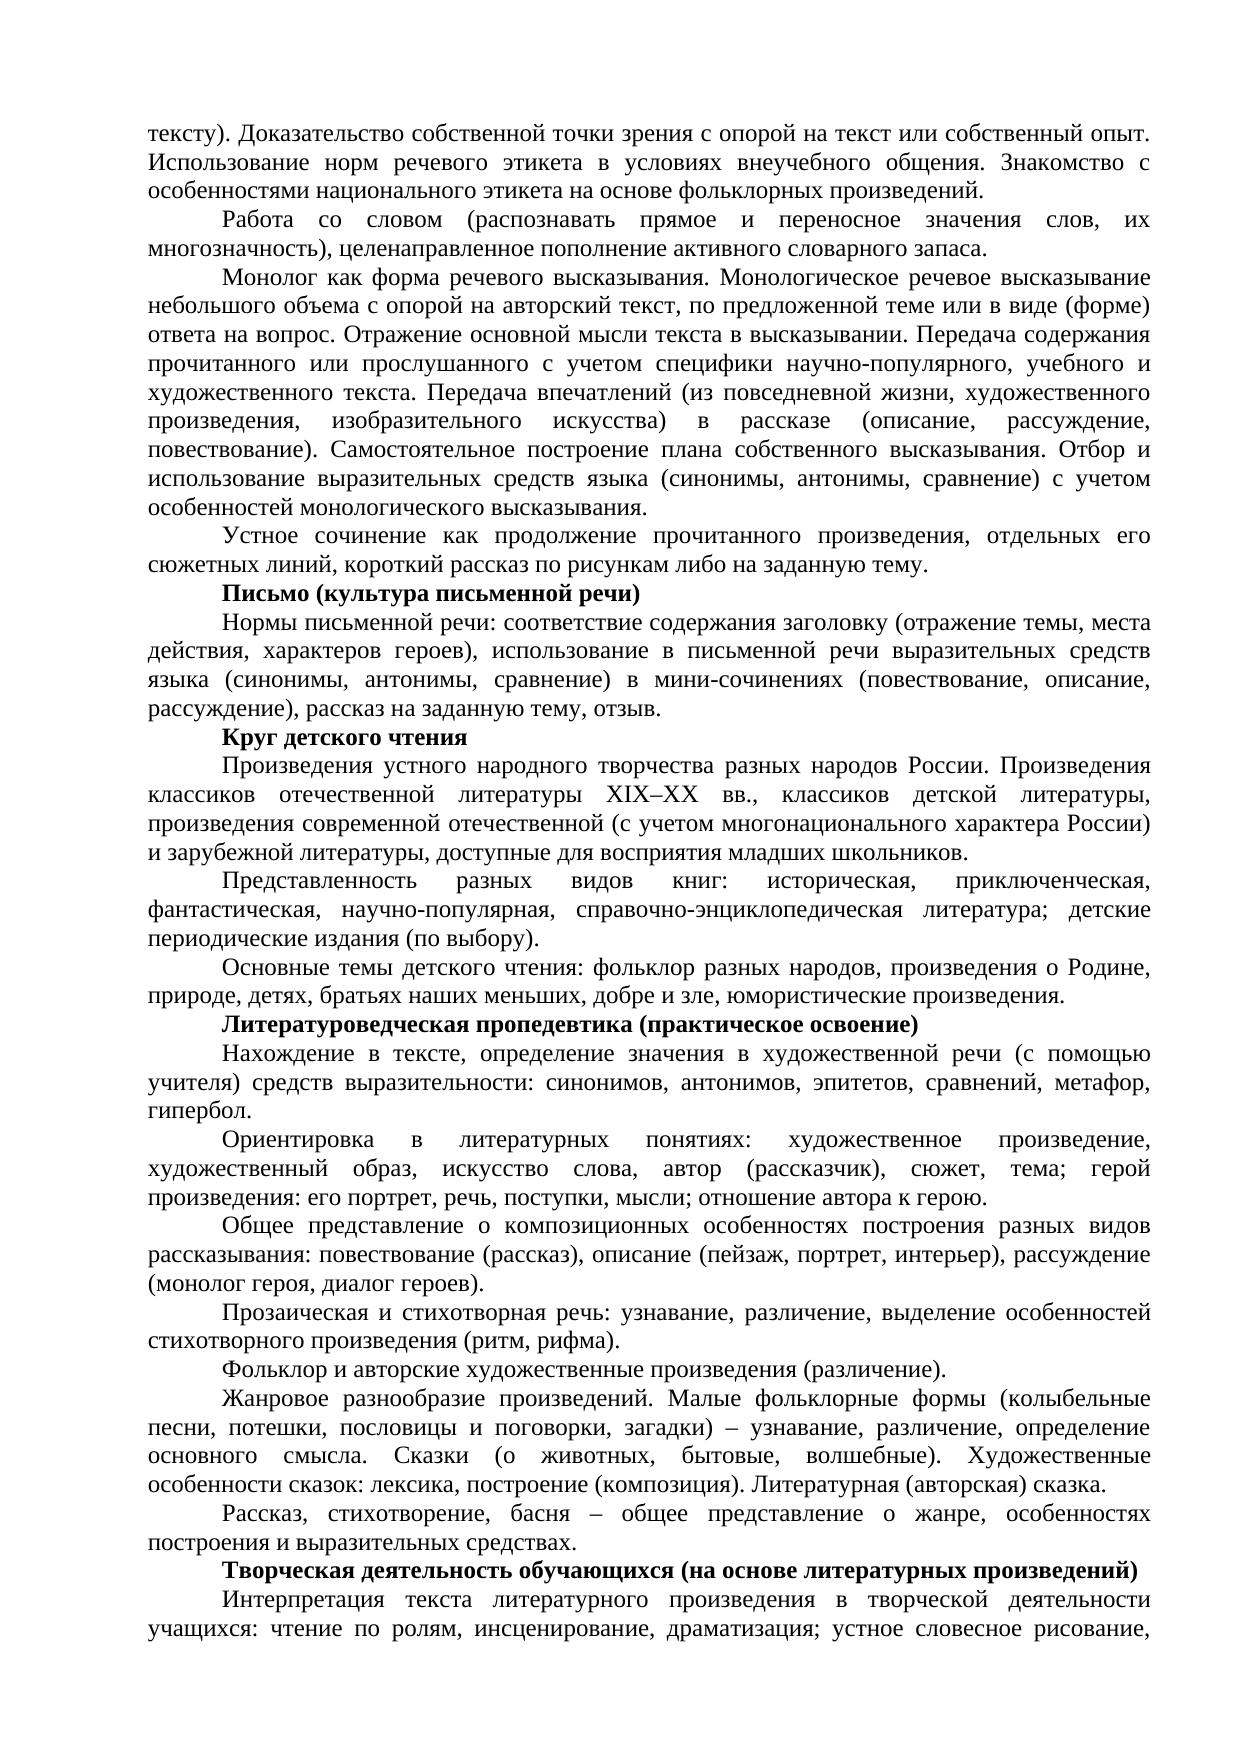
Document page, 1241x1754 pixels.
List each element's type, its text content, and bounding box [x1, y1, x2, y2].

text Общее представление о композиционных особенностях построения разных видов рассказывания: повествование (рассказ), описание (пейзаж, портрет, интерьер), рассуждение (монолог героя, диалог героев). [148, 1211, 1152, 1297]
text Литературоведческая пропедевтика (практическое освоение) [148, 1009, 1152, 1038]
text Представленность разных видов книг: историческая, приключенческая, фантастическая, научно-популярная, справочно-энциклопедическая литература; детские периодические издания (по выбору). [148, 866, 1152, 952]
text Рассказ, стихотворение, басня – общее представление о жанре, особенностях построения и выразительных средствах. [148, 1498, 1152, 1556]
text Ориентировка в литературных понятиях: художественное произведение, художественный образ, искусство слова, автор (рассказчик), сюжет, тема; герой произведения: его портрет, речь, поступки, мысли; отношение автора к герою. [148, 1124, 1152, 1211]
text Нахождение в тексте, определение значения в художественной речи (с помощью учителя) средств выразительности: синонимов, антонимов, эпитетов, сравнений, метафор, гипербол. [148, 1038, 1152, 1124]
text Фольклор и авторские художественные произведения (различение). [148, 1354, 1152, 1383]
text Нормы письменной речи: соответствие содержания заголовку (отражение темы, места действия, характеров героев), использование в письменной речи выразительных средств языка (синонимы, антонимы, сравнение) в мини-сочинениях (повествование, описание, рассуждение), рассказ на заданную тему, отзыв. [148, 607, 1152, 722]
text Произведения устного народного творчества разных народов России. Произведения классиков отечественной литературы XIX–ХХ вв., классиков детской литературы, произведения современной отечественной (с учетом многонационального характера России) и зарубежной литературы, доступные для восприятия младших школьников. [148, 751, 1152, 866]
text Монолог как форма речевого высказывания. Монологическое речевое высказывание небольшого объема с опорой на авторский текст, по предложенной теме или в виде (форме) ответа на вопрос. Отражение основной мысли текста в высказывании. Передача содержания прочитанного или прослушанного с учетом специфики научно-популярного, учебного и художественного текста. Передача впечатлений (из повседневной жизни, художественного произведения, изобразительного искусства) в рассказе (описание, рассуждение, повествование). Самостоятельное построение плана собственного высказывания. Отбор и использование выразительных средств языка (синонимы, антонимы, сравнение) с учетом особенностей монологического высказывания. [148, 262, 1152, 521]
text Устное сочинение как продолжение прочитанного произведения, отдельных его сюжетных линий, короткий рассказ по рисункам либо на заданную тему. [148, 521, 1152, 578]
text Круг детского чтения [148, 722, 1152, 751]
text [148, 118, 1152, 204]
text Письмо (культура письменной речи) [148, 578, 1152, 607]
text Основные темы детского чтения: фольклор разных народов, произведения о Родине, природе, детях, братьях наших меньших, добре и зле, юмористические произведения. [148, 952, 1152, 1009]
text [148, 1584, 1152, 1642]
text Творческая деятельность обучающихся (на основе литературных произведений) [148, 1556, 1152, 1584]
text Жанровое разнообразие произведений. Малые фольклорные формы (колыбельные песни, потешки, пословицы и поговорки, загадки) – узнавание, различение, определение основного смысла. Сказки (о животных, бытовые, волшебные). Художественные особенности сказок: лексика, построение (композиция). Литературная (авторская) сказка. [148, 1383, 1152, 1498]
text Работа со словом (распознавать прямое и переносное значения слов, их многозначность), целенаправленное пополнение активного словарного запаса. [148, 204, 1152, 262]
text Прозаическая и стихотворная речь: узнавание, различение, выделение особенностей стихотворного произведения (ритм, рифма). [148, 1297, 1152, 1354]
